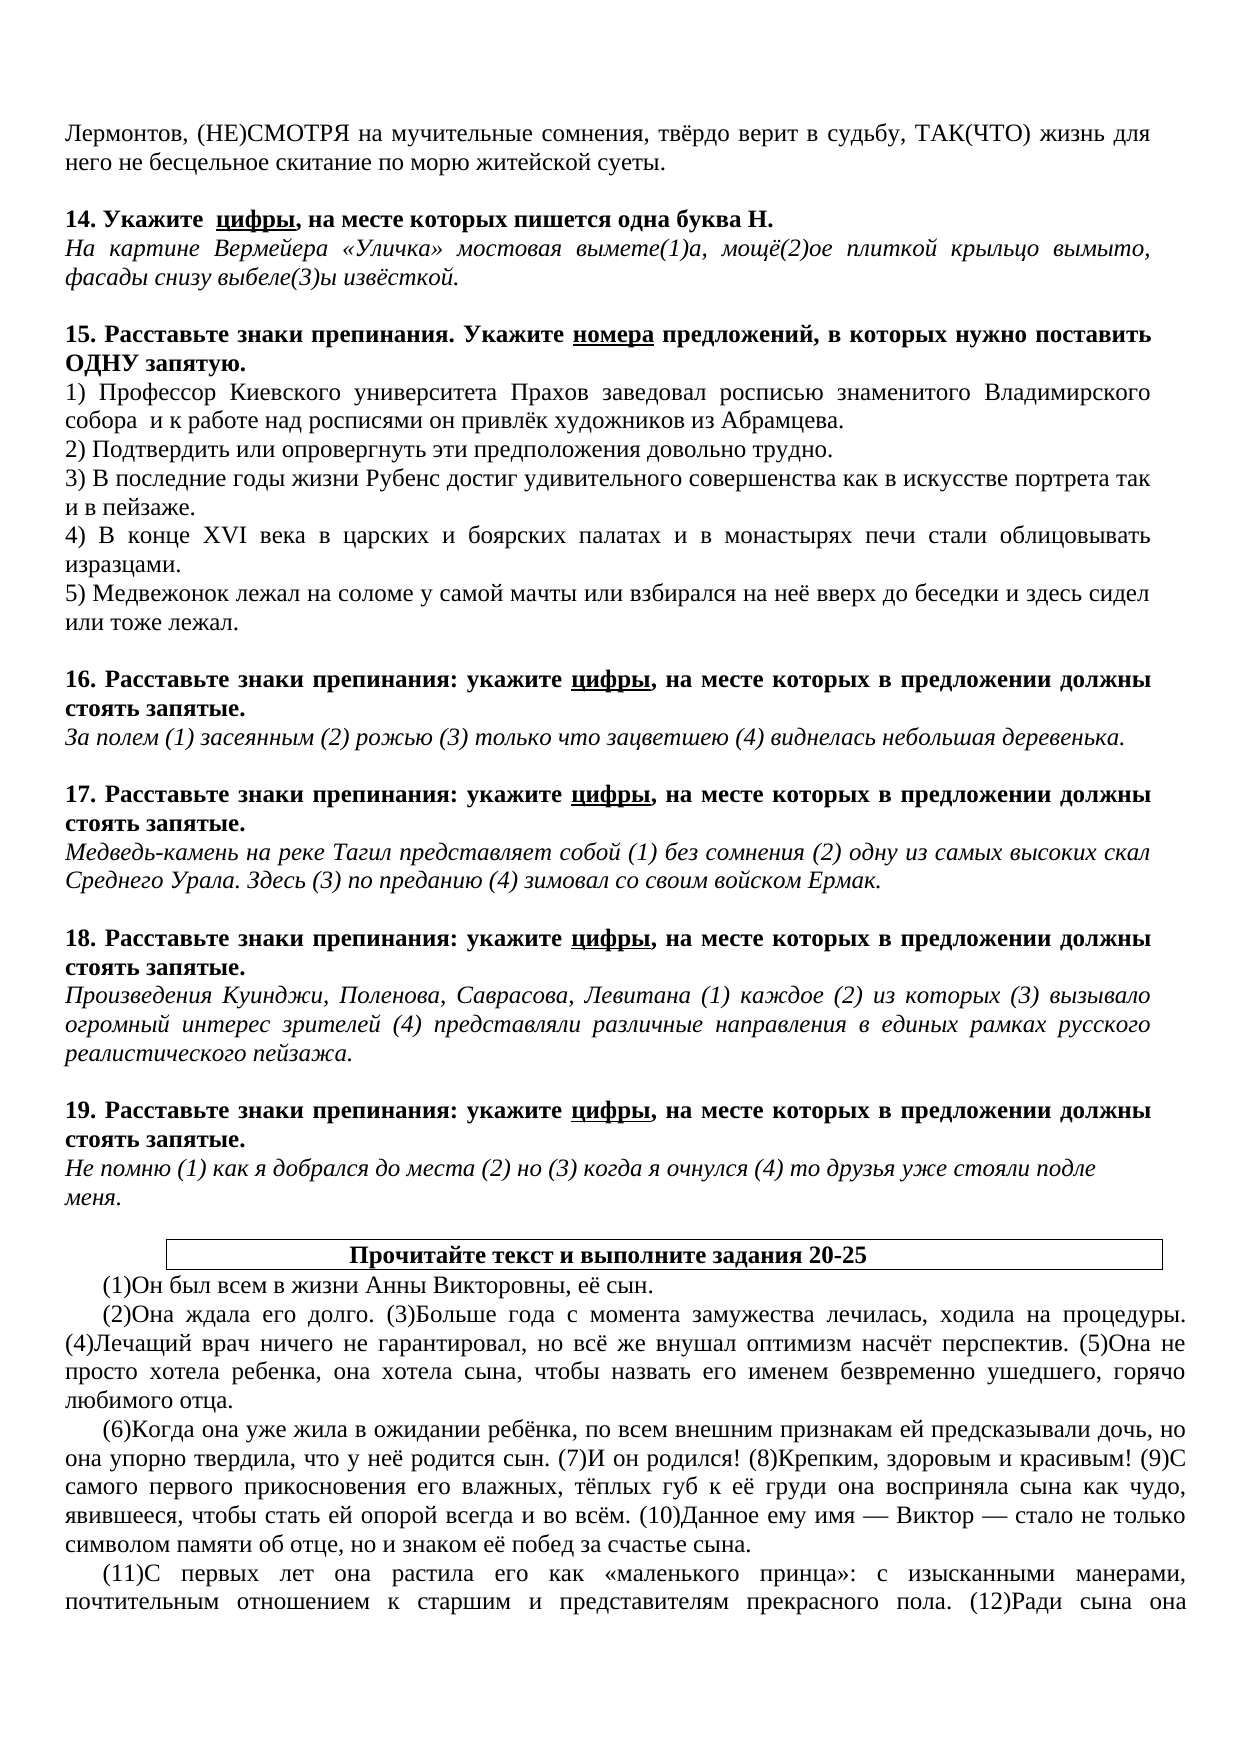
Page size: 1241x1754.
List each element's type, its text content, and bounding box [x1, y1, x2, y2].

text 2) Подтвердить или опровергнуть эти предположения довольно трудно. [65, 434, 1152, 463]
text 19. Расставьте знаки препинания: укажите цифры, на месте которых в предложении должны стоять запятые. [65, 1096, 1152, 1153]
text 17. Расставьте знаки препинания: укажите цифры, на месте которых в предложении должны стоять запятые. [65, 779, 1152, 837]
text (6)Когда она уже жила в ожидании ребёнка, по всем внешним признакам ей предсказывали дочь, но она упорно твердила, что у неё родится сын. (7)И он родился! (8)Крепким, здоровым и красивым! (9)С самого первого прикосновения его влажных, тёплых губ к её груди она восприняла сына как чудо, явившееся, чтобы стать ей опорой всегда и во всём. (10)Данное ему имя — Виктор — стало не только символом памяти об отце, но и знаком её побед за счастье сына. [65, 1414, 1187, 1558]
table_header Прочитайте текст и выполните задания 20-25 [167, 1240, 1162, 1269]
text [65, 1558, 1187, 1615]
text (1)Он был всем в жизни Анны Викторовны, её сын. [65, 1270, 1187, 1299]
text 15. Расставьте знаки препинания. Укажите номера предложений, в которых нужно поставить ОДНУ запятую. [65, 319, 1152, 377]
text 3) В последние годы жизни Рубенс достиг удивительного совершенства как в искусстве портрета так и в пейзаже. [65, 463, 1152, 521]
text На картине Вермейера «Уличка» мостовая вымете(1)а, мощё(2)ое плиткой крыльцо вымыто, фасады снизу выбеле(3)ы извёсткой. [65, 233, 1152, 291]
text Медведь-камень на реке Тагил представляет собой (1) без сомнения (2) одну из самых высоких скал Среднего Урала. Здесь (3) по преданию (4) зимовал со своим войском Ермак. [65, 837, 1152, 894]
text Не помню (1) как я добрался до места (2) но (3) когда я очнулся (4) то друзья уже стояли подле меня. [65, 1153, 1152, 1211]
text 18. Расставьте знаки препинания: укажите цифры, на месте которых в предложении должны стоять запятые. [65, 923, 1152, 981]
text 16. Расставьте знаки препинания: укажите цифры, на месте которых в предложении должны стоять запятые. [65, 664, 1152, 722]
text (2)Она ждала его долго. (3)Больше года с момента замужества лечилась, ходила на процедуры. (4)Лечащий врач ничего не гарантировал, но всё же внушал оптимизм насчёт перспектив. (5)Она не просто хотела ребенка, она хотела сына, чтобы назвать его именем безвременно ушедшего, горячо любимого отца. [65, 1299, 1187, 1414]
text Лермонтов, (НЕ)СМОТРЯ на мучительные сомнения, твёрдо верит в судьбу, ТАК(ЧТО) жизнь для него не бесцельное скитание по морю житейской суеты. [65, 118, 1152, 176]
text Произведения Куинджи, Поленова, Саврасова, Левитана (1) каждое (2) из которых (3) вызывало огромный интерес зрителей (4) представляли различные направления в единых рамках русского реалистического пейзажа. [65, 981, 1152, 1067]
text 1) Профессор Киевского университета Прахов заведовал росписью знаменитого Владимирского собора и к работе над росписями он привлёк художников из Абрамцева. [65, 377, 1152, 434]
text 14. Укажите цифры, на месте которых пишется одна буква Н. [65, 204, 1152, 233]
text 5) Медвежонок лежал на соломе у самой мачты или взбирался на неё вверх до беседки и здесь сидел или тоже лежал. [65, 578, 1152, 636]
text 4) В конце XVI века в царских и боярских палатах и в монастырях печи стали облицовывать изразцами. [65, 521, 1152, 578]
text За полем (1) засеянным (2) рожью (3) только что зацветшею (4) виднелась небольшая деревенька. [65, 722, 1152, 751]
